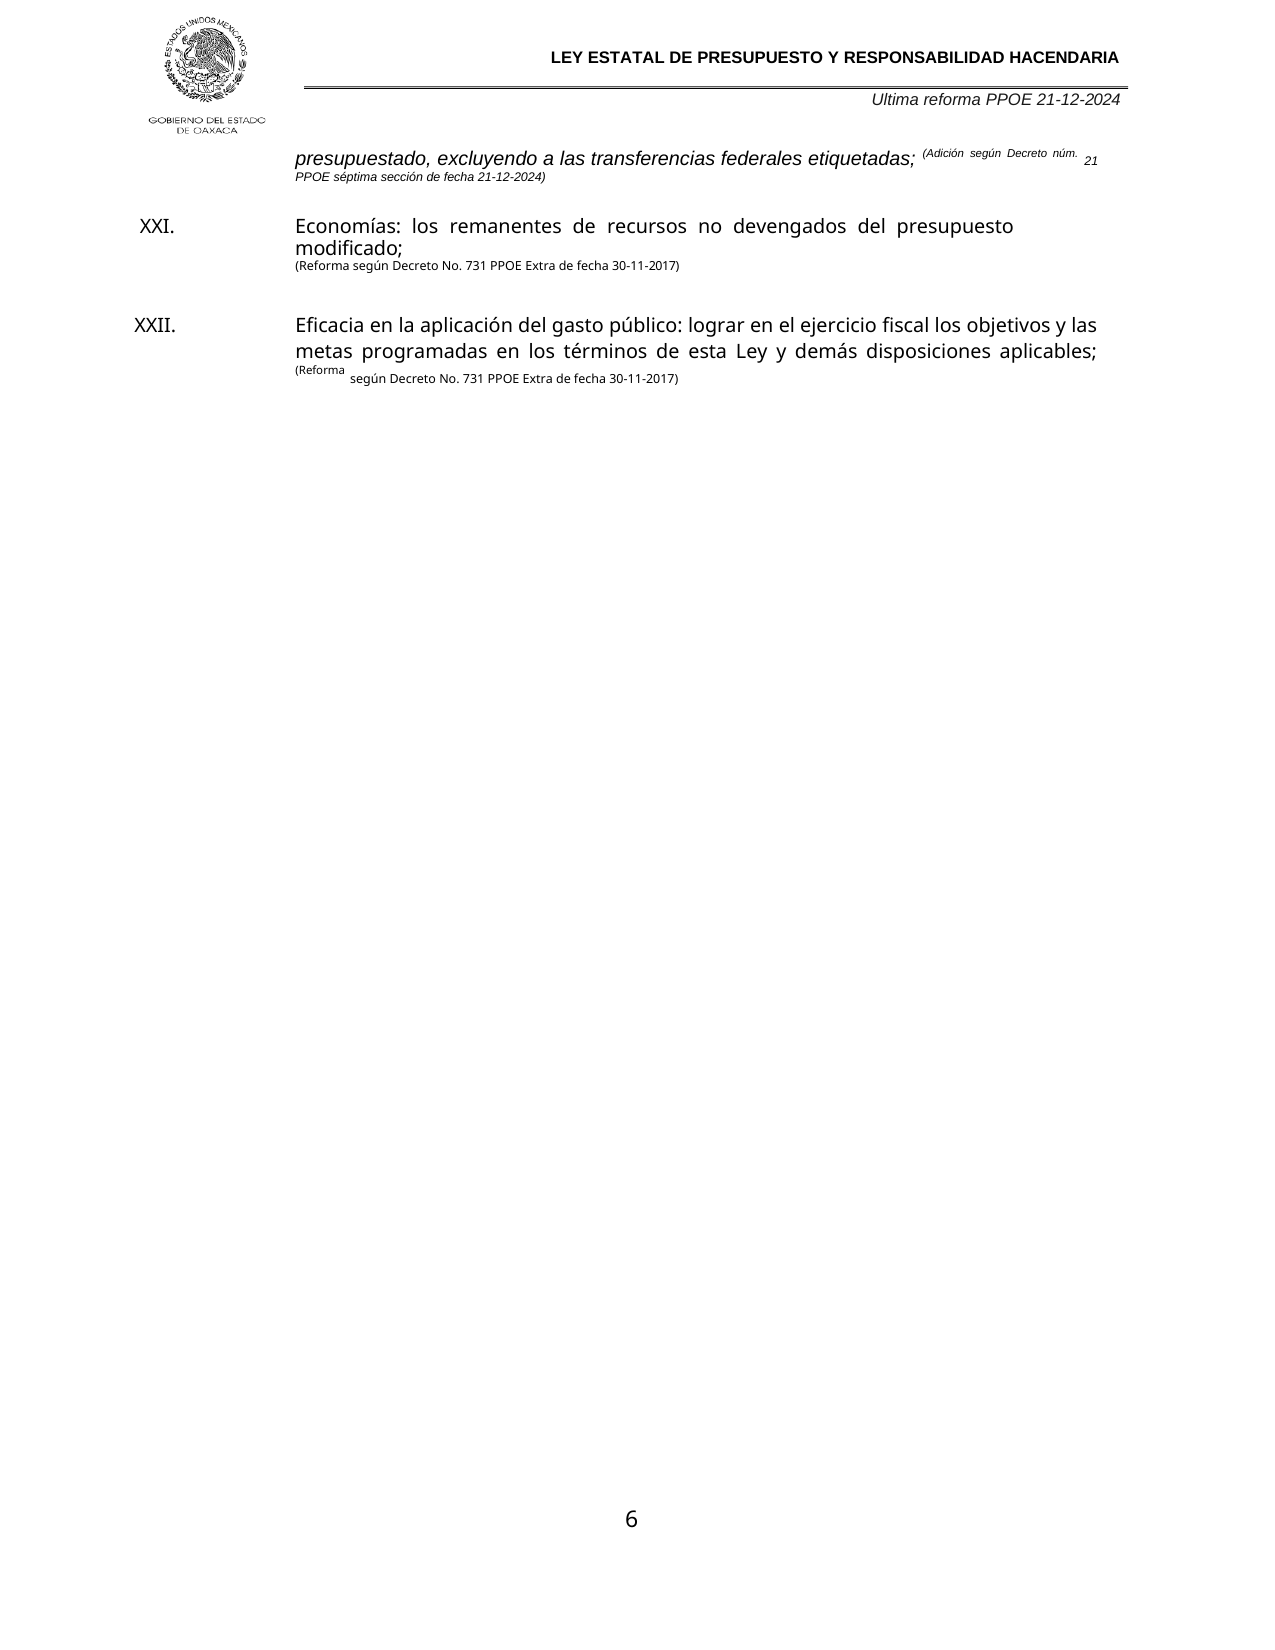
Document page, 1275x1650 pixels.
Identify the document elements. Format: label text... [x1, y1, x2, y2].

list Economías: los remanentes de recursos no devengados del presupuesto modificado; [139, 216, 1113, 260]
list Eficacia en la aplicación del gasto público: lograr en el ejercicio fiscal los objetivos y las metas programadas en los términos de esta Ley y demás disposiciones aplicables; (Reforma según Decreto No. 731 PPOE Extra de fecha 30-11-2017) [134, 312, 1098, 389]
picture [148, 16, 266, 134]
text (Reforma según Decreto No. 731 PPOE Extra de fecha 30-11-2017) [295, 260, 1113, 273]
